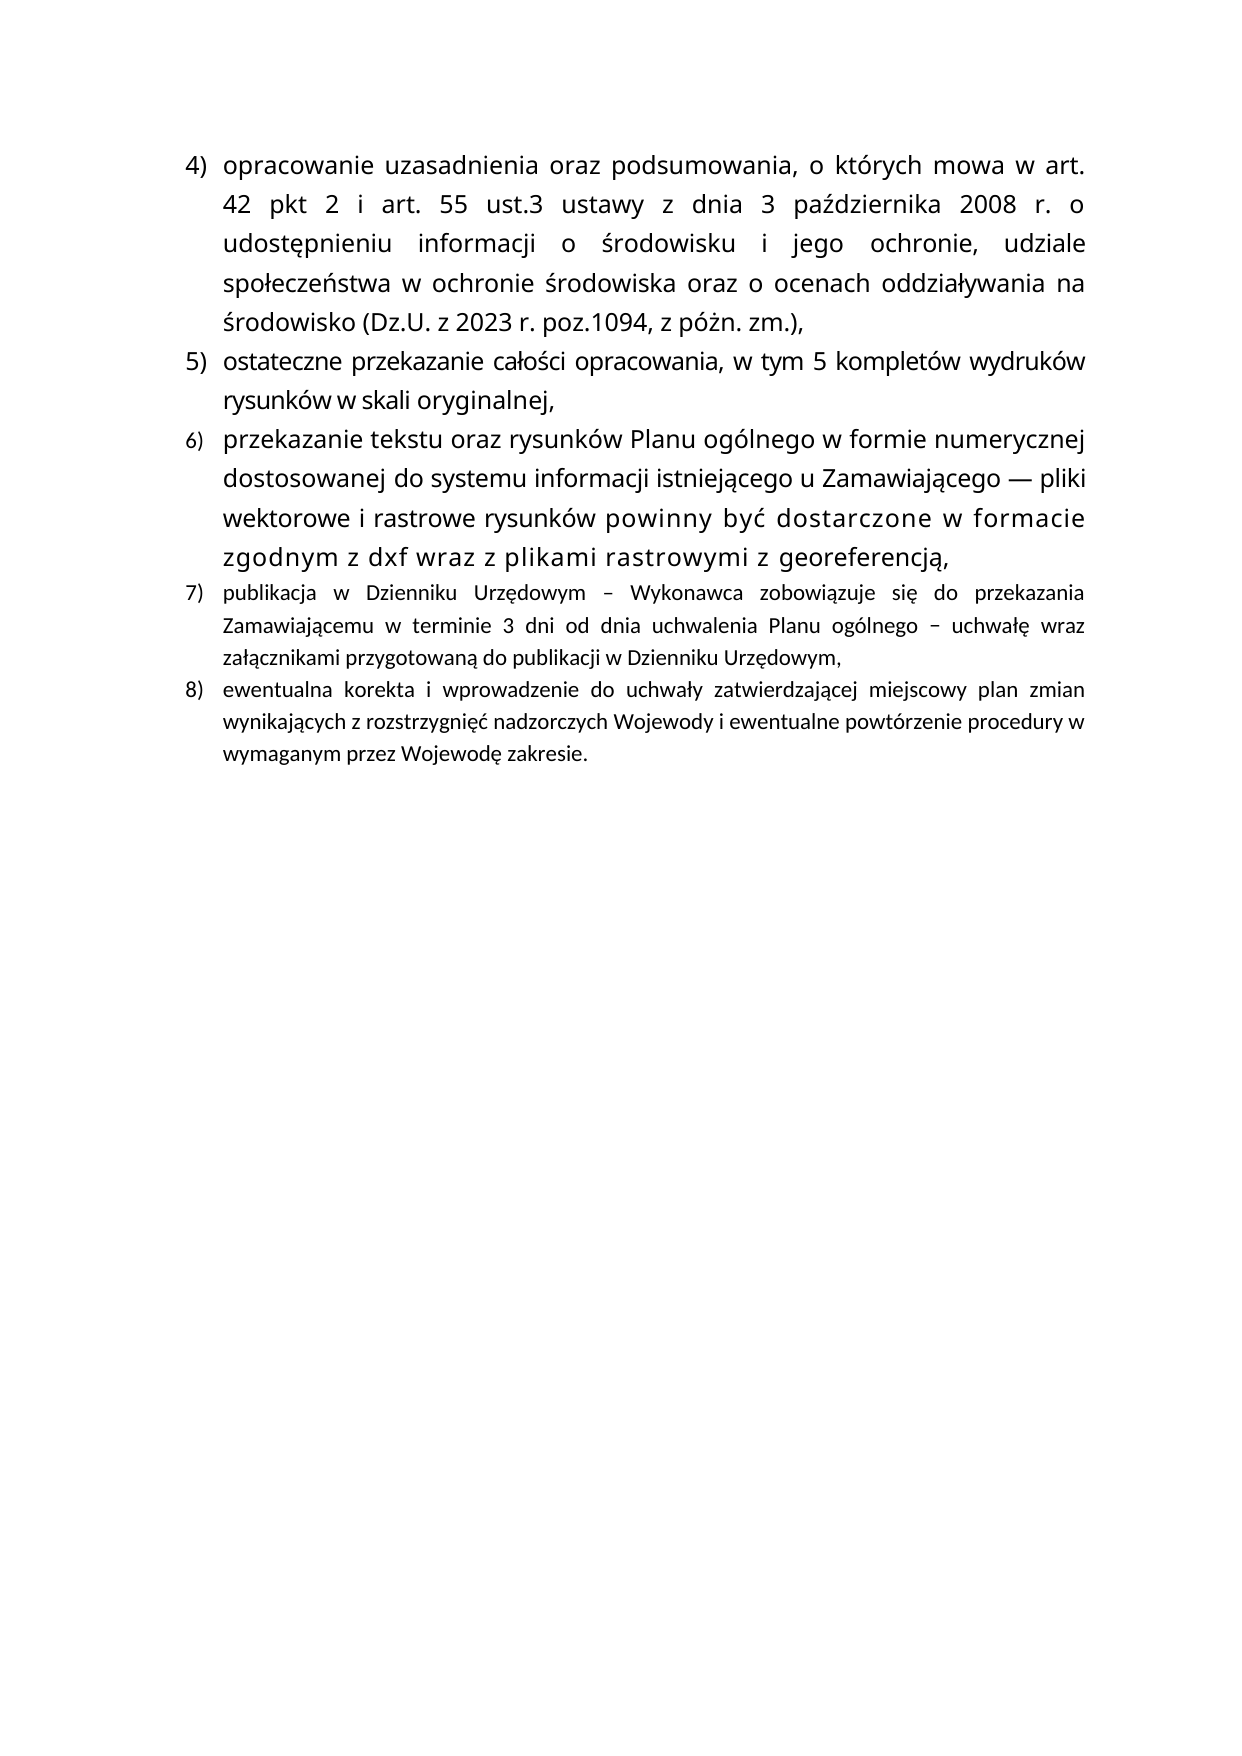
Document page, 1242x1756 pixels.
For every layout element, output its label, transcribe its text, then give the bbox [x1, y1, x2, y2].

list ostateczne przekazanie całości opracowania, w tym 5 kompletów wydruków rysunków w skali oryginalnej, [185, 343, 1086, 417]
list przekazanie tekstu oraz rysunków Planu ogólnego w formie numerycznej dostosowanej do systemu informacji istniejącego u Zamawiającego — pliki wektorowe i rastrowe rysunków powinny być dostarczone w formacie zgodnym z dxf wraz z plikami rastrowymi z georeferencją, [185, 422, 1086, 573]
list publikacja w Dzienniku Urzędowym – Wykonawca zobowiązuje się do przekazania Zamawiającemu w terminie 3 dni od dnia uchwalenia Planu ogólnego − uchwałę wraz załącznikami przygotowaną do publikacji w Dzienniku Urzędowym, [185, 578, 1086, 671]
list ewentualna korekta i wprowadzenie do uchwały zatwierdzającej miejscowy plan zmian wynikających z rozstrzygnięć nadzorczych Wojewody i ewentualne powtórzenie procedury w wymaganym przez Wojewodę zakresie. [185, 675, 1086, 767]
list opracowanie uzasadnienia oraz podsumowania, o których mowa w art. 42 pkt 2 i art. 55 ust.3 ustawy z dnia 3 października 2008 r. o udostępnieniu informacji o środowisku i jego ochronie, udziale społeczeństwa w ochronie środowiska oraz o ocenach oddziaływania na środowisko (Dz.U. z 2023 r. poz.1094, z póżn. zm.), [185, 148, 1086, 338]
